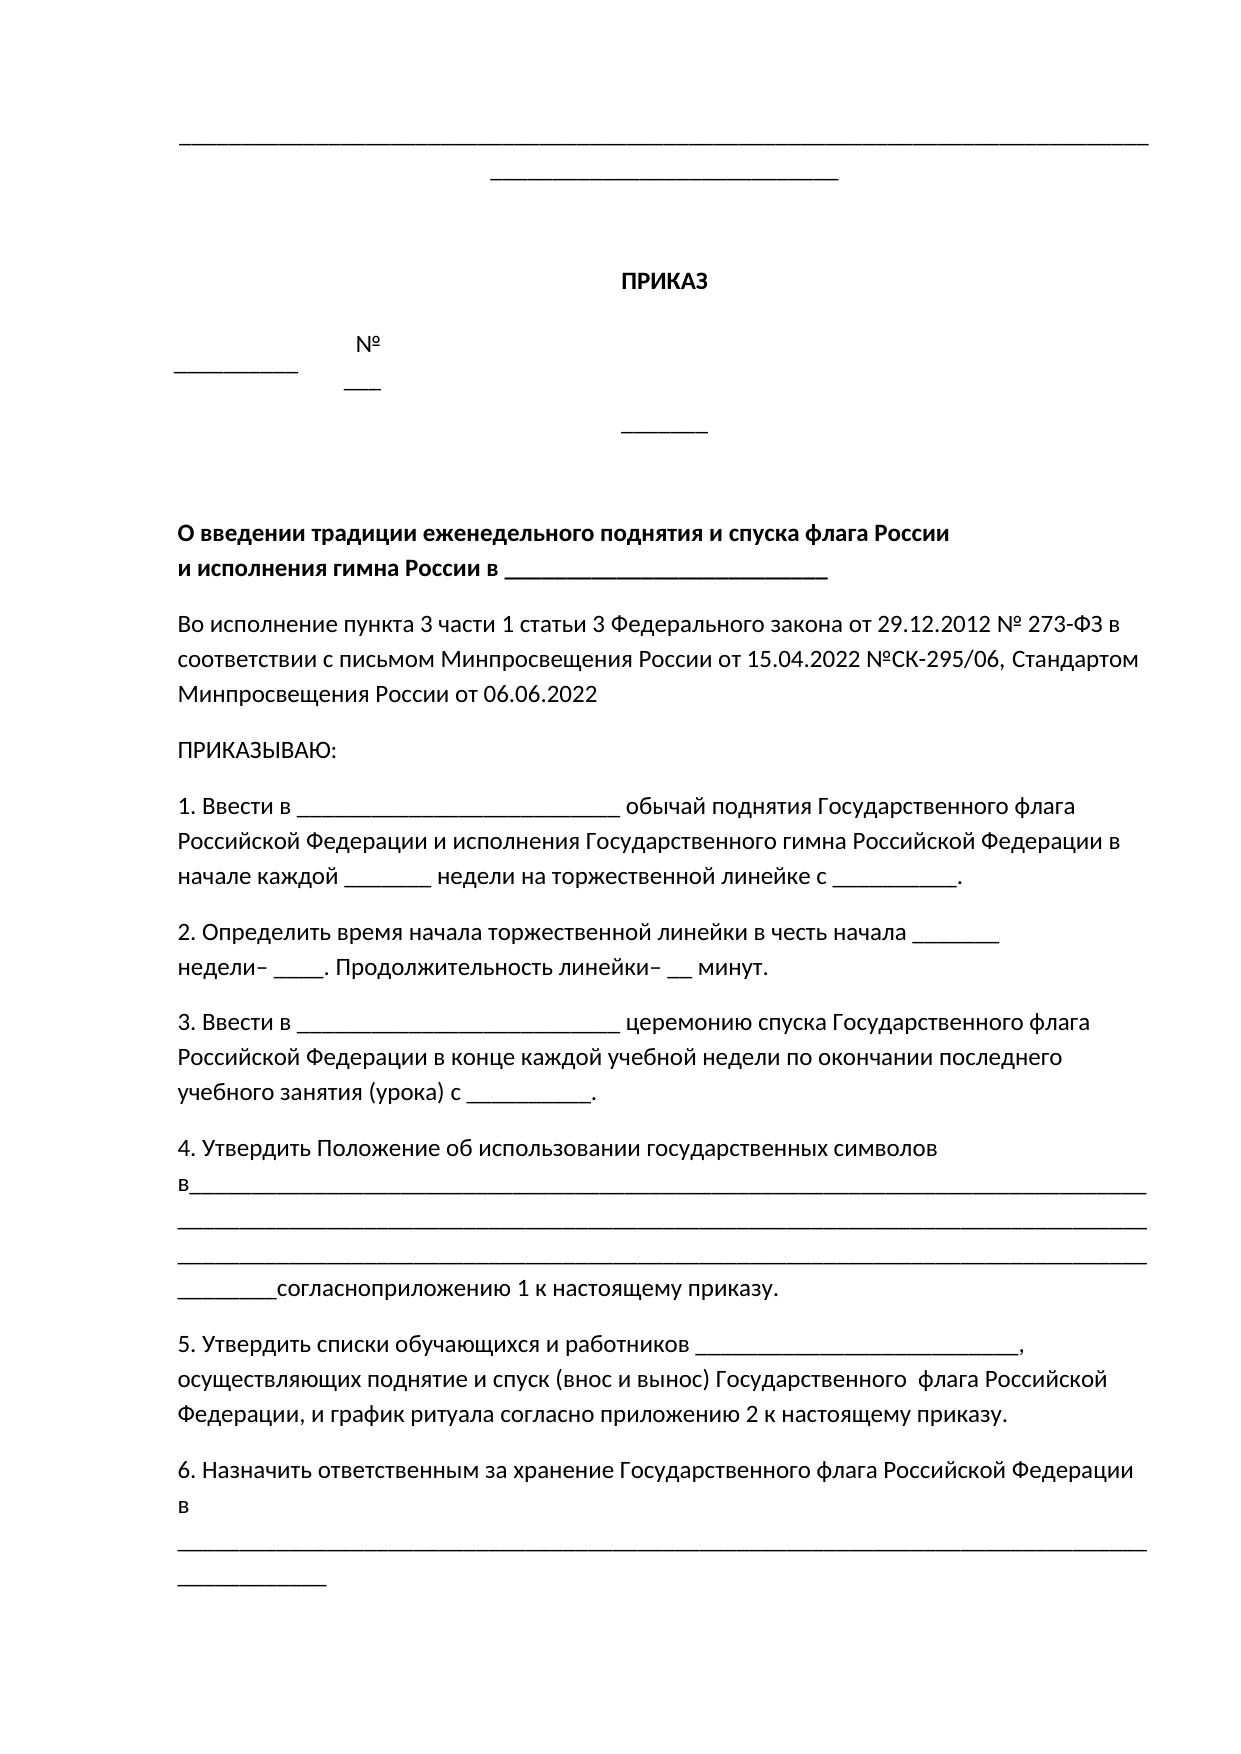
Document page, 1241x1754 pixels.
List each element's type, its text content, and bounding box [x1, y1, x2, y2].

text 5. Утвердить списки обучающихся и работников __________________________, осуществляющих поднятие и спуск (внос и вынос) Государственного флага Российской Федерации, и график ритуала согласно приложению 2 к настоящему приказу. [177, 1328, 1152, 1429]
text О введении традиции еженедельного поднятия и спуска флага России и исполнения гимна России в __________________________ [177, 517, 1152, 583]
text 6. Назначить ответственным за хранение Государственного флага Российской Федерации в __________________________________________________________________________________________ [177, 1454, 1152, 1589]
text 3. Ввести в __________________________ церемонию спуска Государственного флага Российской Федерации в конце каждой учебной недели по окончании последнего учебного занятия (урока) с __________. [177, 1006, 1152, 1107]
table_header № ___ [306, 321, 389, 406]
text 1. Ввести в __________________________ обычай поднятия Государственного флага Российской Федерации и исполнения Государственного гимна Российской Федерации в начале каждой _______ недели на торжественной линейке с __________. [177, 790, 1152, 890]
text 4. Утвердить Положение об использовании государственных символов в_________________________________________________________________________________________________________________________________________________________________________________________________________________________________________________согласноприложению 1 к настоящему приказу. [177, 1132, 1152, 1303]
text 2. Определить время начала торжественной линейки в честь начала _______ недели– ____. Продолжительность линейки– __ минут. [177, 916, 1152, 981]
text ПРИКАЗ [177, 265, 1152, 295]
text _______ [177, 406, 1152, 436]
text ПРИКАЗЫВАЮ: [177, 734, 1152, 764]
text Во исполнение пункта 3 части 1 статьи 3 Федерального закона от 29.12.2012 № 273-ФЗ в соответствии с письмом Минпросвещения России от 15.04.2022 №СК-295/06, Стандартом Минпросвещения России от 06.06.2022 [177, 608, 1152, 709]
text __________________________________________________________________________________________________________ [177, 118, 1152, 184]
table_header __________ [166, 321, 306, 406]
